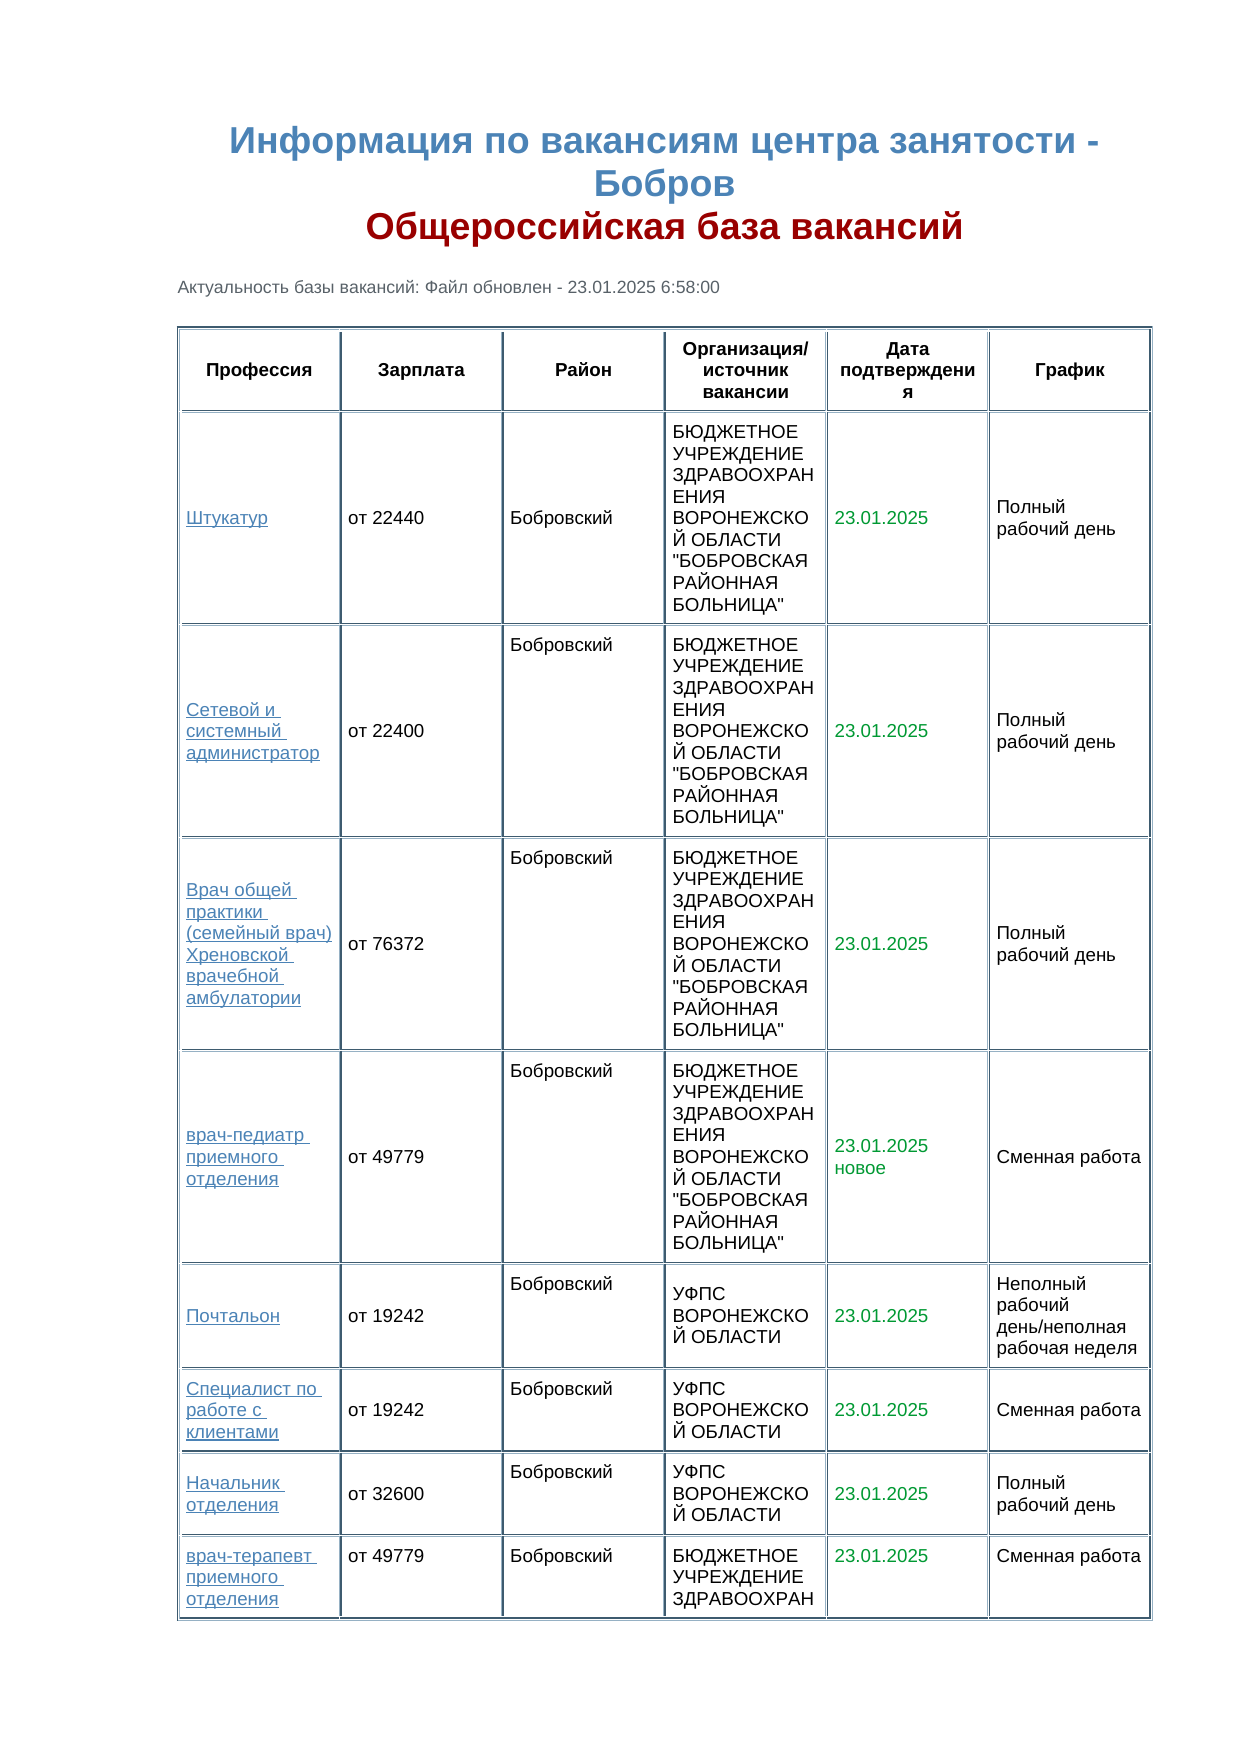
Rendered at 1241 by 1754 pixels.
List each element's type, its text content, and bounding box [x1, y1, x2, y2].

table_cell 23.01.2025 [828, 1370, 987, 1450]
table_cell от 49779 [342, 1052, 501, 1261]
table_cell от 32600 [342, 1454, 501, 1534]
table_header Район [502, 330, 664, 410]
table_cell БЮДЖЕТНОЕ УЧРЕЖДЕНИЕ ЗДРАВООХРАНЕНИЯ ВОРОНЕЖСКОЙ ОБЛАСТИ "БОБРОВСКАЯ РАЙОННАЯ БОЛЬНИЦА" [666, 413, 825, 623]
table_cell Штукатур [178, 410, 340, 623]
table_cell 23.01.2025 [828, 626, 987, 836]
table_cell 23.01.2025 новое [828, 1052, 987, 1261]
table_header Дата подтверждения [827, 330, 989, 410]
table_cell Начальник отделения [180, 1450, 339, 1534]
table_cell Бобровский [504, 1265, 663, 1367]
table_cell БЮДЖЕТНОЕ УЧРЕЖДЕНИЕ ЗДРАВООХРАНЕНИЯ ВОРОНЕЖСКОЙ ОБЛАСТИ "БОБРОВСКАЯ РАЙОННАЯ БОЛЬНИЦА" [666, 839, 825, 1048]
table_header Организация/ источник вакансии [664, 330, 827, 410]
table_cell от 19242 [342, 1370, 501, 1450]
table_cell Полный рабочий день [990, 1450, 1150, 1534]
table_cell 23.01.2025 [828, 1454, 987, 1534]
table_cell Бобровский [504, 839, 663, 1048]
table_cell врач-педиатр приемного отделения [180, 1049, 339, 1261]
table_cell Неполный рабочий день/неполная рабочая неделя [990, 1261, 1150, 1367]
table_cell Специалист по работе с клиентами [178, 1367, 340, 1450]
table_cell Бобровский [504, 1370, 663, 1450]
table_cell Бобровский [504, 626, 663, 836]
table_cell Сменная работа [990, 1049, 1150, 1261]
table_cell Бобровский [504, 1454, 663, 1534]
text Актуальность базы вакансий: Файл обновлен - 23.01.2025 6:58:00 [177, 277, 1152, 297]
table_cell 23.01.2025 [827, 1537, 989, 1617]
table_cell Бобровский [504, 1052, 663, 1261]
table_cell Бобровский [504, 413, 663, 623]
table_cell Сменная работа [989, 1534, 1151, 1617]
table_cell Почтальон [180, 1261, 339, 1367]
table_cell от 22400 [342, 626, 501, 836]
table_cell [664, 1537, 827, 1617]
text Информация по вакансиям центра занятости - Бобров Общероссийская база вакансий [177, 118, 1152, 247]
table_cell Полный рабочий день [989, 623, 1151, 836]
table_cell УФПС ВОРОНЕЖСКОЙ ОБЛАСТИ [666, 1370, 825, 1450]
table_cell БЮДЖЕТНОЕ УЧРЕЖДЕНИЕ ЗДРАВООХРАНЕНИЯ ВОРОНЕЖСКОЙ ОБЛАСТИ "БОБРОВСКАЯ РАЙОННАЯ БОЛЬНИЦА" [666, 1052, 825, 1261]
table_cell Врач общей практики (семейный врач) Хреновской врачебной амбулатории [178, 836, 340, 1048]
table_cell 23.01.2025 [828, 839, 987, 1048]
table_cell Полный рабочий день [989, 836, 1151, 1048]
table_cell 23.01.2025 [828, 413, 987, 623]
table_cell УФПС ВОРОНЕЖСКОЙ ОБЛАСТИ [666, 1454, 825, 1534]
table_cell 23.01.2025 [828, 1265, 987, 1367]
table_header График [989, 330, 1149, 410]
table_cell Сетевой и системный администратор [178, 623, 340, 836]
table_cell Полный рабочий день [989, 410, 1151, 623]
table_header Зарплата [340, 330, 502, 410]
table_cell от 49779 [340, 1537, 502, 1617]
table_cell от 76372 [342, 839, 501, 1048]
table_cell врач-терапевт приемного отделения [178, 1534, 340, 1617]
table_cell от 22440 [342, 413, 501, 623]
table_cell от 19242 [342, 1265, 501, 1367]
table_header Профессия [180, 328, 340, 410]
table_cell Бобровский [502, 1537, 664, 1617]
table_cell Сменная работа [989, 1367, 1151, 1450]
table_cell УФПС ВОРОНЕЖСКОЙ ОБЛАСТИ [666, 1265, 825, 1367]
table_cell БЮДЖЕТНОЕ УЧРЕЖДЕНИЕ ЗДРАВООХРАНЕНИЯ ВОРОНЕЖСКОЙ ОБЛАСТИ "БОБРОВСКАЯ РАЙОННАЯ БОЛЬНИЦА" [666, 626, 825, 836]
